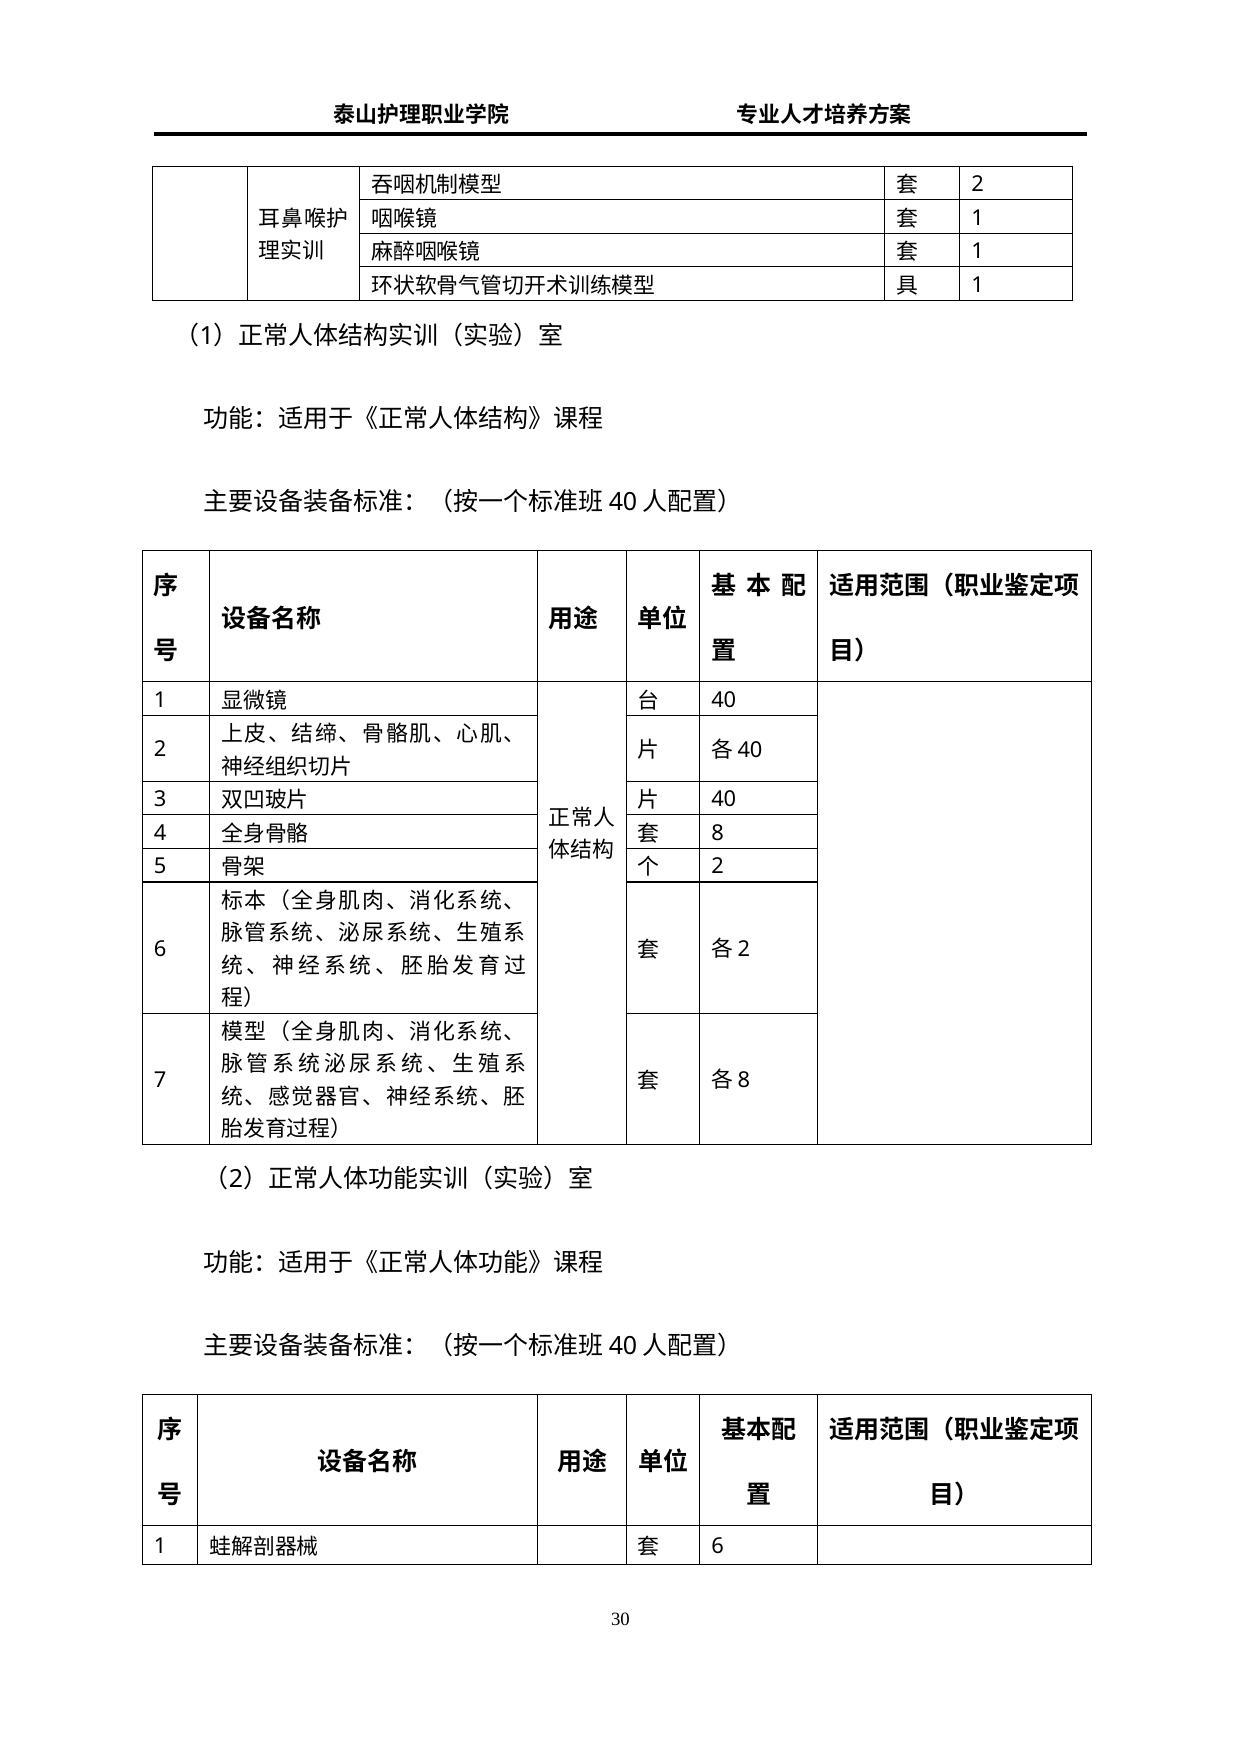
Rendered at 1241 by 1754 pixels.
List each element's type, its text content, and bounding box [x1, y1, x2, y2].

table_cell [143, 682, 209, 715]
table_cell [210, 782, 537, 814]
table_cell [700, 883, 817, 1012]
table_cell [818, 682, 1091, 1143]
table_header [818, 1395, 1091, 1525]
text 功能：适用于《正常人体功能》课程 [153, 1228, 1087, 1293]
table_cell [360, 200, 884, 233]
text 主要设备装备标准：（按一个标准班40人配置） [153, 467, 1087, 532]
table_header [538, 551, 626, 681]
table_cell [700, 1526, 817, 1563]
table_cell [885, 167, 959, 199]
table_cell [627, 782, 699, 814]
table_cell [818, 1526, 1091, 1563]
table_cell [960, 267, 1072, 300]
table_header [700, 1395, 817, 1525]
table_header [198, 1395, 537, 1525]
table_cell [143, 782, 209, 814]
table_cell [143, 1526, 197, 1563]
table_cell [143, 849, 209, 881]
text （1）正常人体结构实训（实验）室 [153, 301, 1087, 366]
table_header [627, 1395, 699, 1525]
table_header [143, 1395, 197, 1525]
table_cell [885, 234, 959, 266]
text （2）正常人体功能实训（实验）室 [153, 1145, 1087, 1209]
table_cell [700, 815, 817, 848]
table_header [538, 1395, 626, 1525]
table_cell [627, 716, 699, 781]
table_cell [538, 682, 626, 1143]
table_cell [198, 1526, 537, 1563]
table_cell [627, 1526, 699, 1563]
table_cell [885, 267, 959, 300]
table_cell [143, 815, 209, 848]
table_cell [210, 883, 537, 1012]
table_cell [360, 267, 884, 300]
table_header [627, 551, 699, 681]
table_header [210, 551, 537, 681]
text 功能：适用于《正常人体结构》课程 [153, 384, 1087, 449]
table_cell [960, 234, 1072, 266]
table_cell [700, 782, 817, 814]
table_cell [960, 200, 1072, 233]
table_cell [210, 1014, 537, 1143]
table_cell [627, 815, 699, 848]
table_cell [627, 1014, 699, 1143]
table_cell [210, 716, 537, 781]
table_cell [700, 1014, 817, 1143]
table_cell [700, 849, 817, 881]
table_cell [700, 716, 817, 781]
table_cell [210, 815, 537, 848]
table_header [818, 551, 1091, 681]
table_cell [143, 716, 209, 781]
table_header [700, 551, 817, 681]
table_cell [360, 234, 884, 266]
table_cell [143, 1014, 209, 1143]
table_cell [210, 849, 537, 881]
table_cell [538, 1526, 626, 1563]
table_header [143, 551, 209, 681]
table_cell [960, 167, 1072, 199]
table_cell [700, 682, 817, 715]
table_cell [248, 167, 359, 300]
text 主要设备装备标准：（按一个标准班40人配置） [153, 1311, 1087, 1376]
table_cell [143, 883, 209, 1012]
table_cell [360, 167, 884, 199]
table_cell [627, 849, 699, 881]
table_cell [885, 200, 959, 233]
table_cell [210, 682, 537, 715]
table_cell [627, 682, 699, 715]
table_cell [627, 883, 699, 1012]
